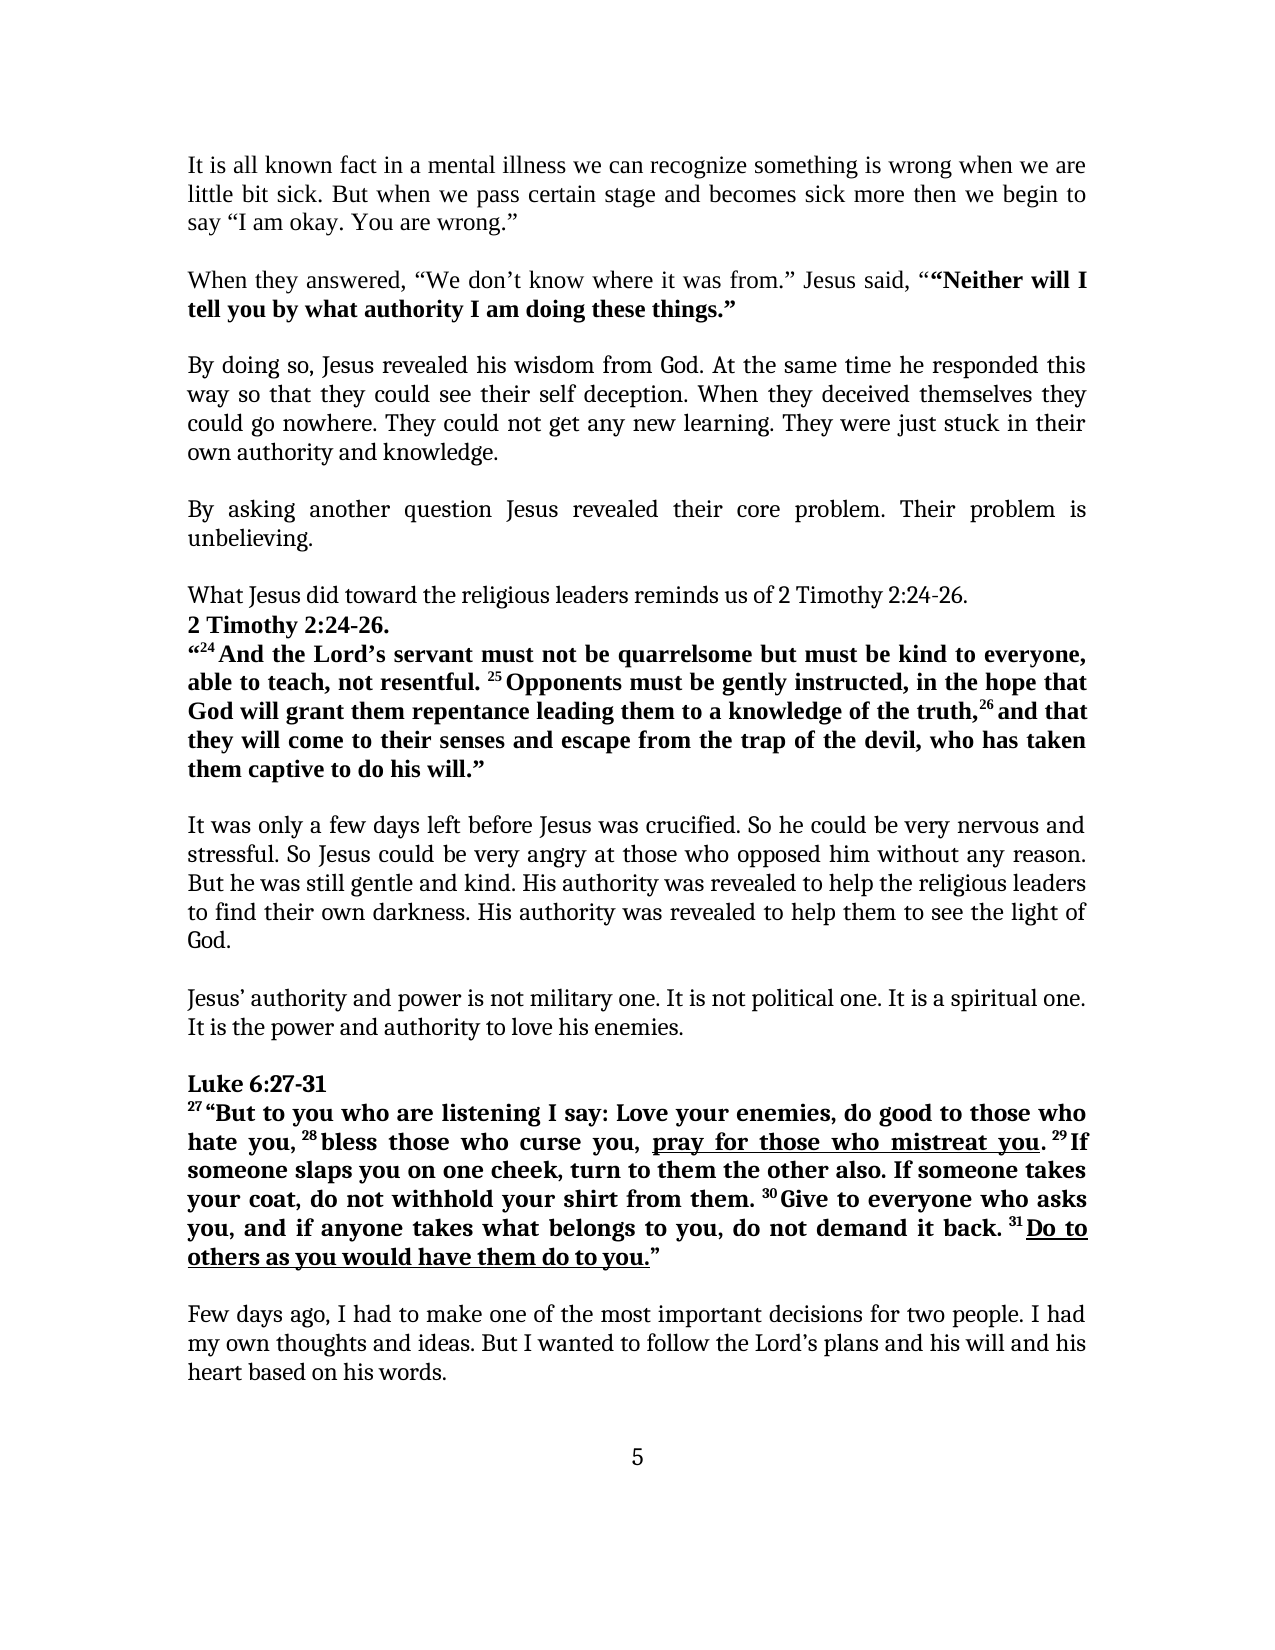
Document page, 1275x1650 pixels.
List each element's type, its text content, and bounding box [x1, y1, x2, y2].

text 27 “But to you who are listening I say: Love your enemies, do good to those who hate you, 28 bless those who curse you, pray for those who mistreat you. 29 If someone slaps you on one cheek, turn to them the other also. If someone takes your coat, do not withhold your shirt from them. 30 Give to everyone who asks you, and if anyone takes what belongs to you, do not demand it back. 31 Do to others as you would have them do to you.” [187, 1099, 1087, 1271]
text When they answered, “We don’t know where it was from.” Jesus said, ““Neither will I tell you by what authority I am doing these things.” [187, 265, 1087, 322]
text It is all known fact in a mental illness we can recognize something is wrong when we are little bit sick. But when we pass certain stage and becomes sick more then we begin to say “I am okay. You are wrong.” [187, 150, 1087, 236]
text Few days ago, I had to make one of the most important decisions for two people. I had my own thoughts and ideas. But I wanted to follow the Lord’s plans and his will and his heart based on his words. [187, 1300, 1087, 1386]
text It was only a few days left before Jesus was crucified. So he could be very nervous and stressful. So Jesus could be very angry at those who opposed him without any reason. But he was still gentle and kind. His authority was revealed to help the religious leaders to find their own darkness. His authority was revealed to help them to see the light of God. [187, 811, 1087, 955]
text Luke 6:27-31 [187, 1070, 1087, 1099]
text 2 Timothy 2:24-26. [187, 610, 1087, 639]
text What Jesus did toward the religious leaders reminds us of 2 Timothy 2:24-26. [187, 581, 1087, 610]
text “24 And the Lord’s servant must not be quarrelsome but must be kind to everyone, able to teach, not resentful. 25 Opponents must be gently instructed, in the hope that God will grant them repentance leading them to a knowledge of the truth,26 and that they will come to their senses and escape from the trap of the devil, who has taken them captive to do his will.” [187, 639, 1087, 782]
text By asking another question Jesus revealed their core problem. Their problem is unbelieving. [187, 495, 1087, 552]
text By doing so, Jesus revealed his wisdom from God. At the same time he responded this way so that they could see their self deception. When they deceived themselves they could go nowhere. They could not get any new learning. They were just stuck in their own authority and knowledge. [187, 351, 1087, 466]
text Jesus’ authority and power is not military one. It is not political one. It is a spiritual one. It is the power and authority to love his enemies. [187, 984, 1087, 1041]
